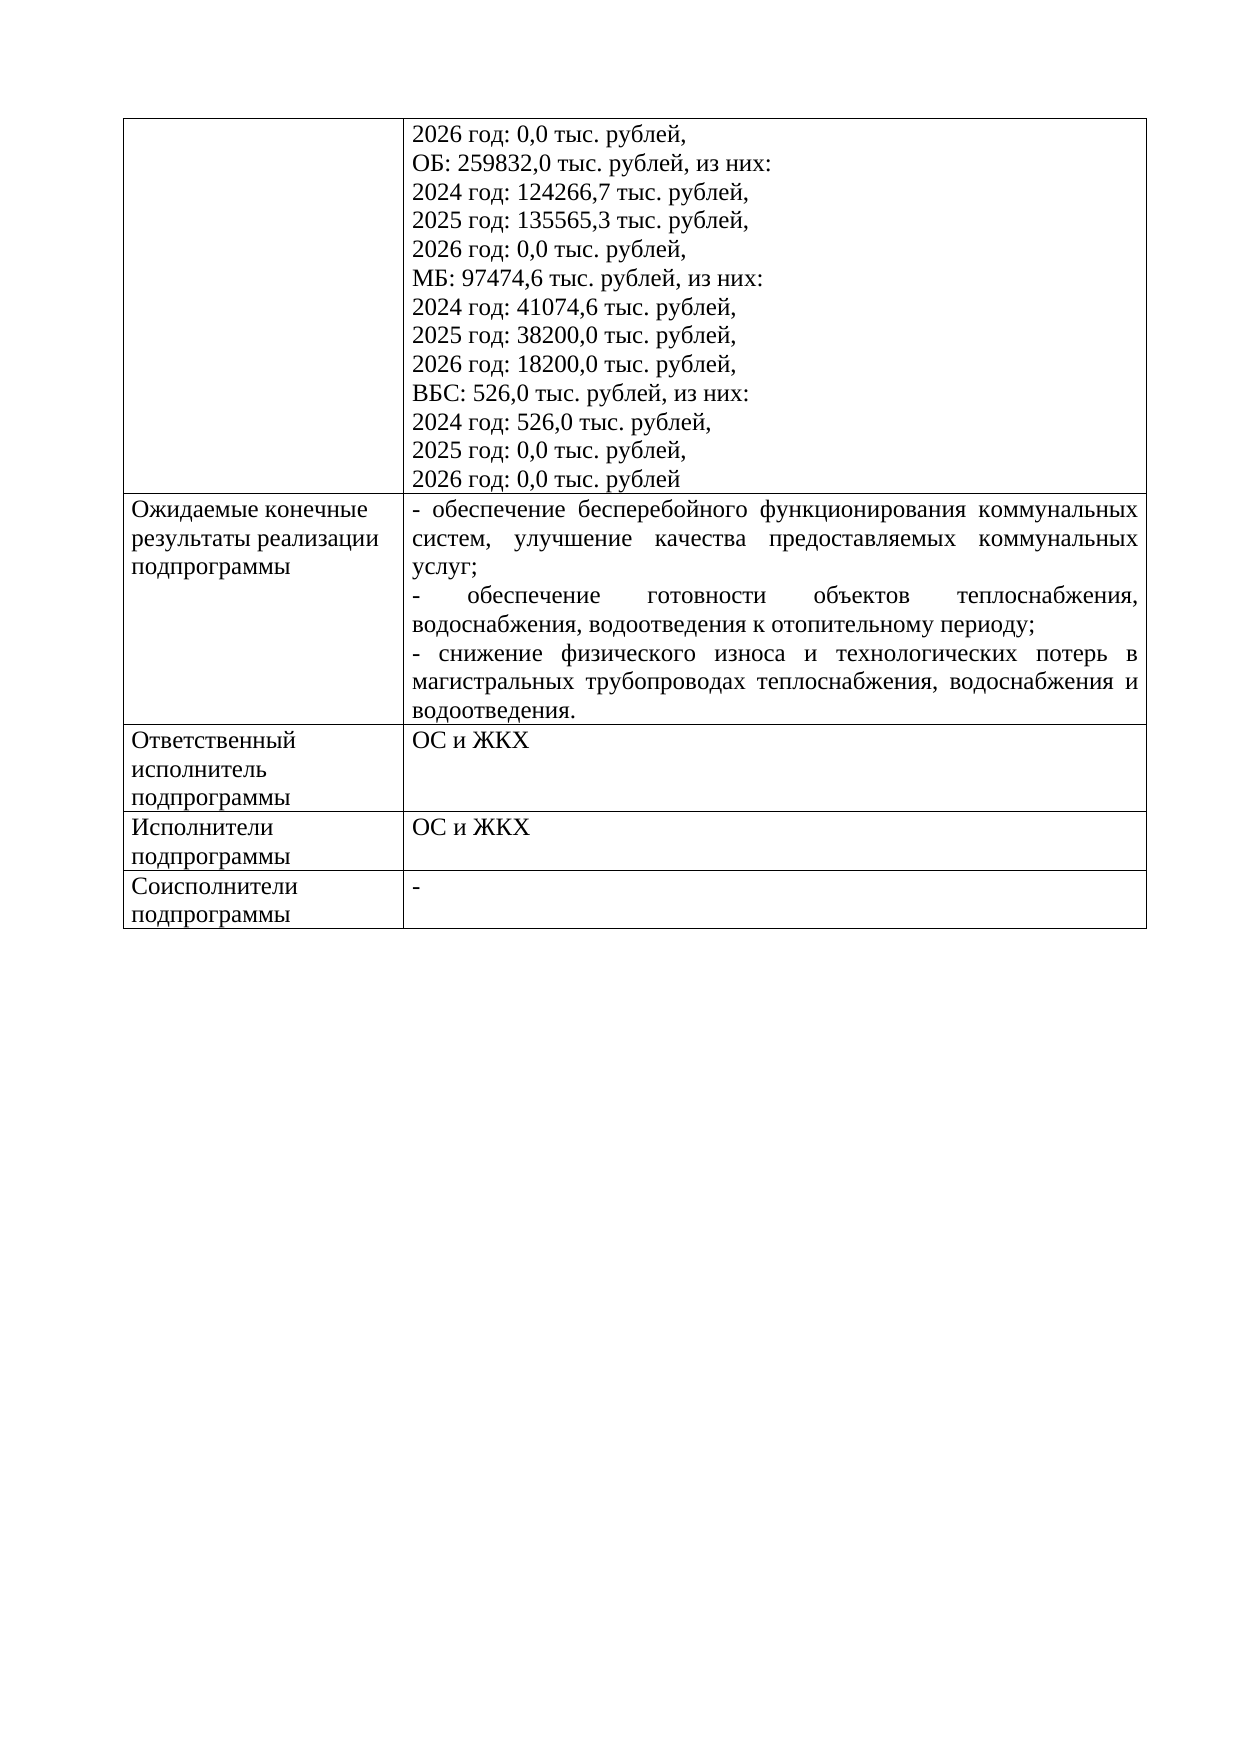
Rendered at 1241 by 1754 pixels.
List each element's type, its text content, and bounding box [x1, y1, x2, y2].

table_cell Ожидаемые конечные результаты реализации подпрограммы [124, 494, 403, 724]
table_cell - обеспечение бесперебойного функционирования коммунальных систем, улучшение качества предоставляемых коммунальных услуг; - обеспечение готовности объектов теплоснабжения, водоснабжения, водоотведения к отопительному периоду; - снижение физического износа и технологических потерь в магистральных трубопроводах теплоснабжения, водоснабжения и водоотведения. [404, 494, 1146, 724]
table_cell Ответственный исполнитель подпрограммы [124, 725, 403, 811]
table_cell Соисполнители подпрограммы [124, 871, 403, 928]
table_cell Исполнители подпрограммы [124, 812, 403, 870]
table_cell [124, 119, 403, 493]
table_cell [404, 119, 1146, 493]
table_cell ОС и ЖКХ [404, 812, 1146, 870]
table_cell - [404, 871, 1146, 928]
table_cell ОС и ЖКХ [404, 725, 1146, 811]
